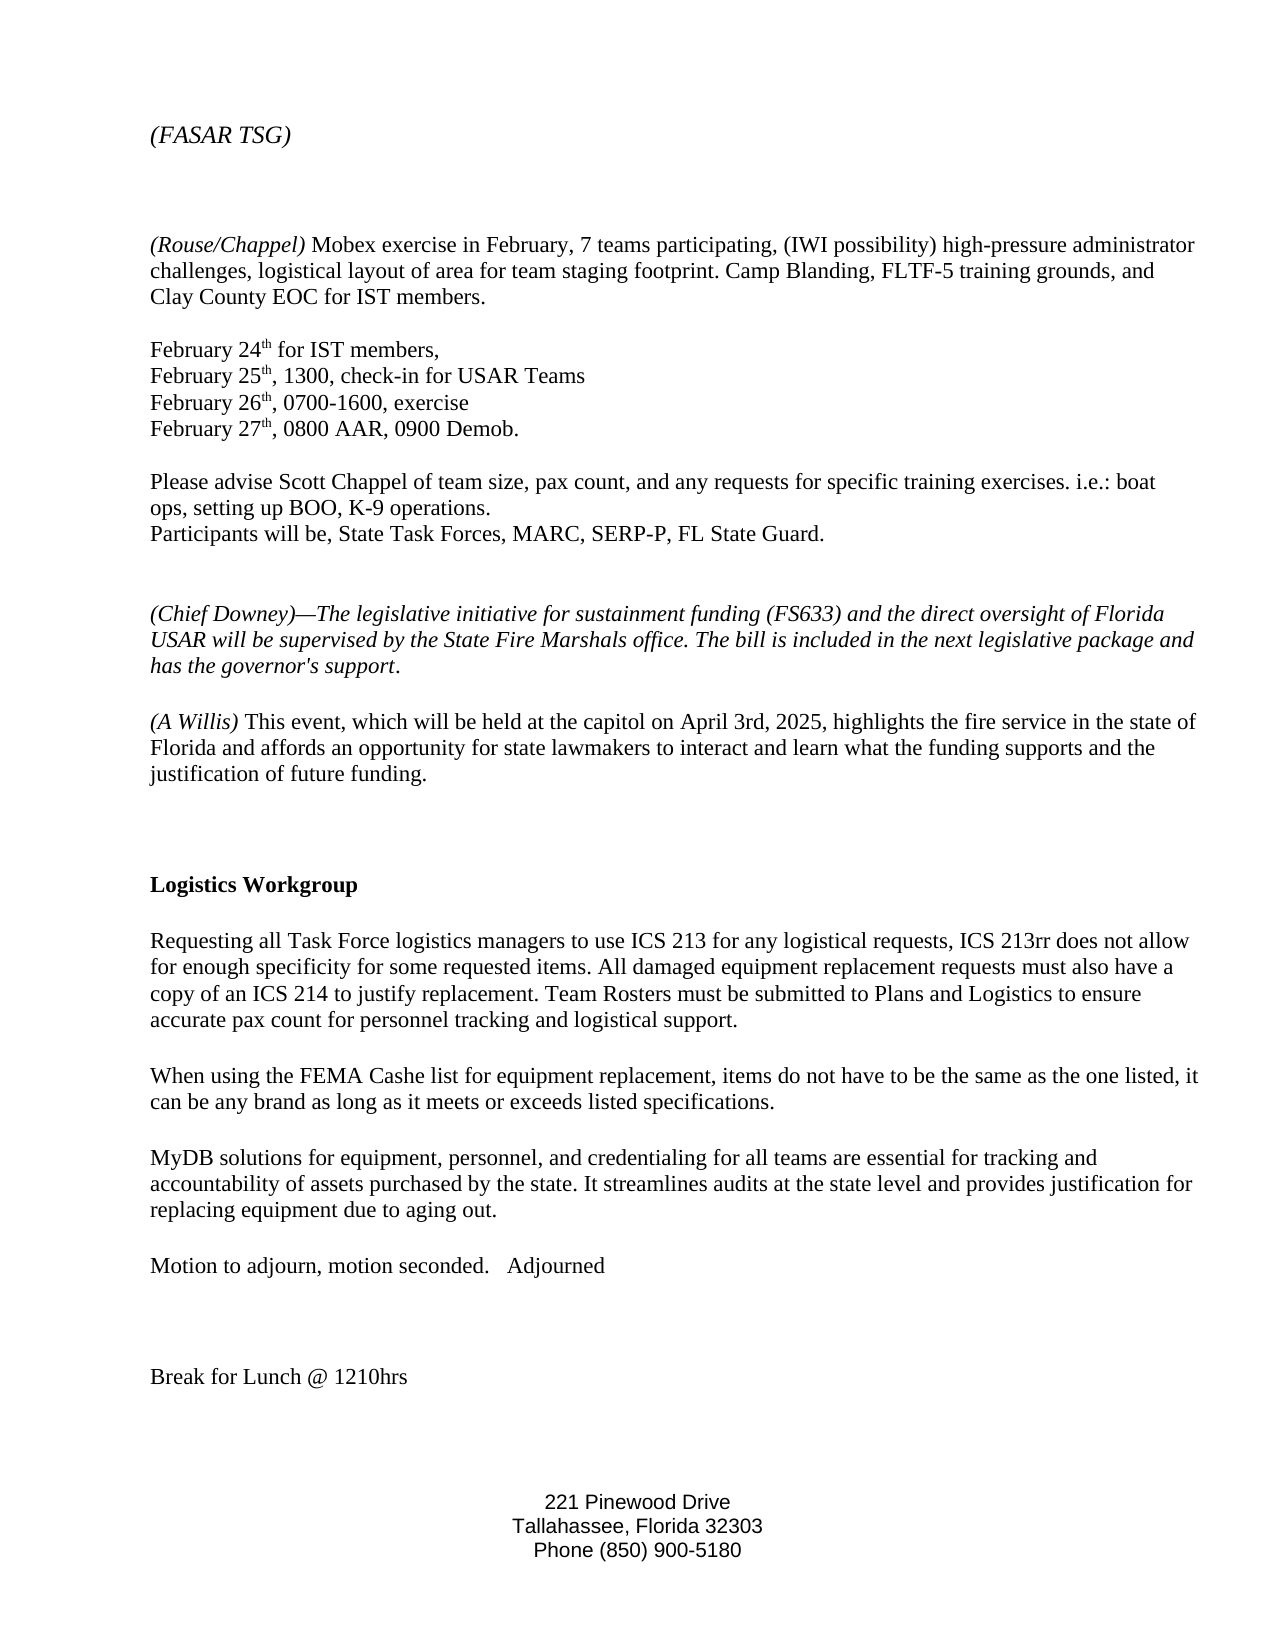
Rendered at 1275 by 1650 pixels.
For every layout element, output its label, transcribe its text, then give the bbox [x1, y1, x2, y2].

text (Rouse/Chappel) Mobex exercise in February, 7 teams participating, (IWI possibility) high-pressure administrator challenges, logistical layout of area for team staging footprint. Camp Blanding, FLTF-5 training grounds, and Clay County EOC for IST members. [150, 231, 1200, 310]
text Logistics Workgroup [150, 872, 1200, 898]
text February 24th for IST members, [150, 336, 1200, 362]
text February 25th, 1300, check-in for USAR Teams [150, 362, 1200, 389]
text February 27th, 0800 AAR, 0900 Demob. [150, 415, 1200, 441]
text MyDB solutions for equipment, personnel, and credentialing for all teams are essential for tracking and accountability of assets purchased by the state. It streamlines audits at the state level and provides justification for replacing equipment due to aging out. [150, 1143, 1200, 1223]
text When using the FEMA Cashe list for equipment replacement, items do not have to be the same as the one listed, it can be any brand as long as it meets or exceeds listed specifications. [150, 1062, 1200, 1114]
text (Chief Downey)—The legislative initiative for sustainment funding (FS633) and the direct oversight of Florida USAR will be supervised by the State Fire Marshals office. The bill is included in the next legislative package and has the governor's support. [150, 599, 1200, 679]
text February 26th, 0700-1600, exercise [150, 389, 1200, 415]
text Participants will be, State Task Forces, MARC, SERP-P, FL State Guard. [150, 521, 1200, 547]
text Please advise Scott Chappel of team size, pax count, and any requests for specific training exercises. i.e.: boat ops, setting up BOO, K-9 operations. [150, 468, 1200, 521]
text Motion to adjourn, motion seconded. Adjourned [150, 1252, 1200, 1278]
text Break for Lunch @ 1210hrs [150, 1363, 1200, 1389]
text Requesting all Task Force logistics managers to use ICS 213 for any logistical requests, ICS 213rr does not allow for enough specificity for some requested items. All damaged equipment replacement requests must also have a copy of an ICS 214 to justify replacement. Team Rosters must be submitted to Plans and Logistics to ensure accurate pax count for personnel tracking and logistical support. [150, 927, 1200, 1032]
text (FASAR TSG) [150, 120, 1200, 149]
text (A Willis) This event, which will be held at the capitol on April 3rd, 2025, highlights the fire service in the state of Florida and affords an opportunity for state lawmakers to interact and learn what the funding supports and the justification of future funding. [150, 708, 1200, 787]
